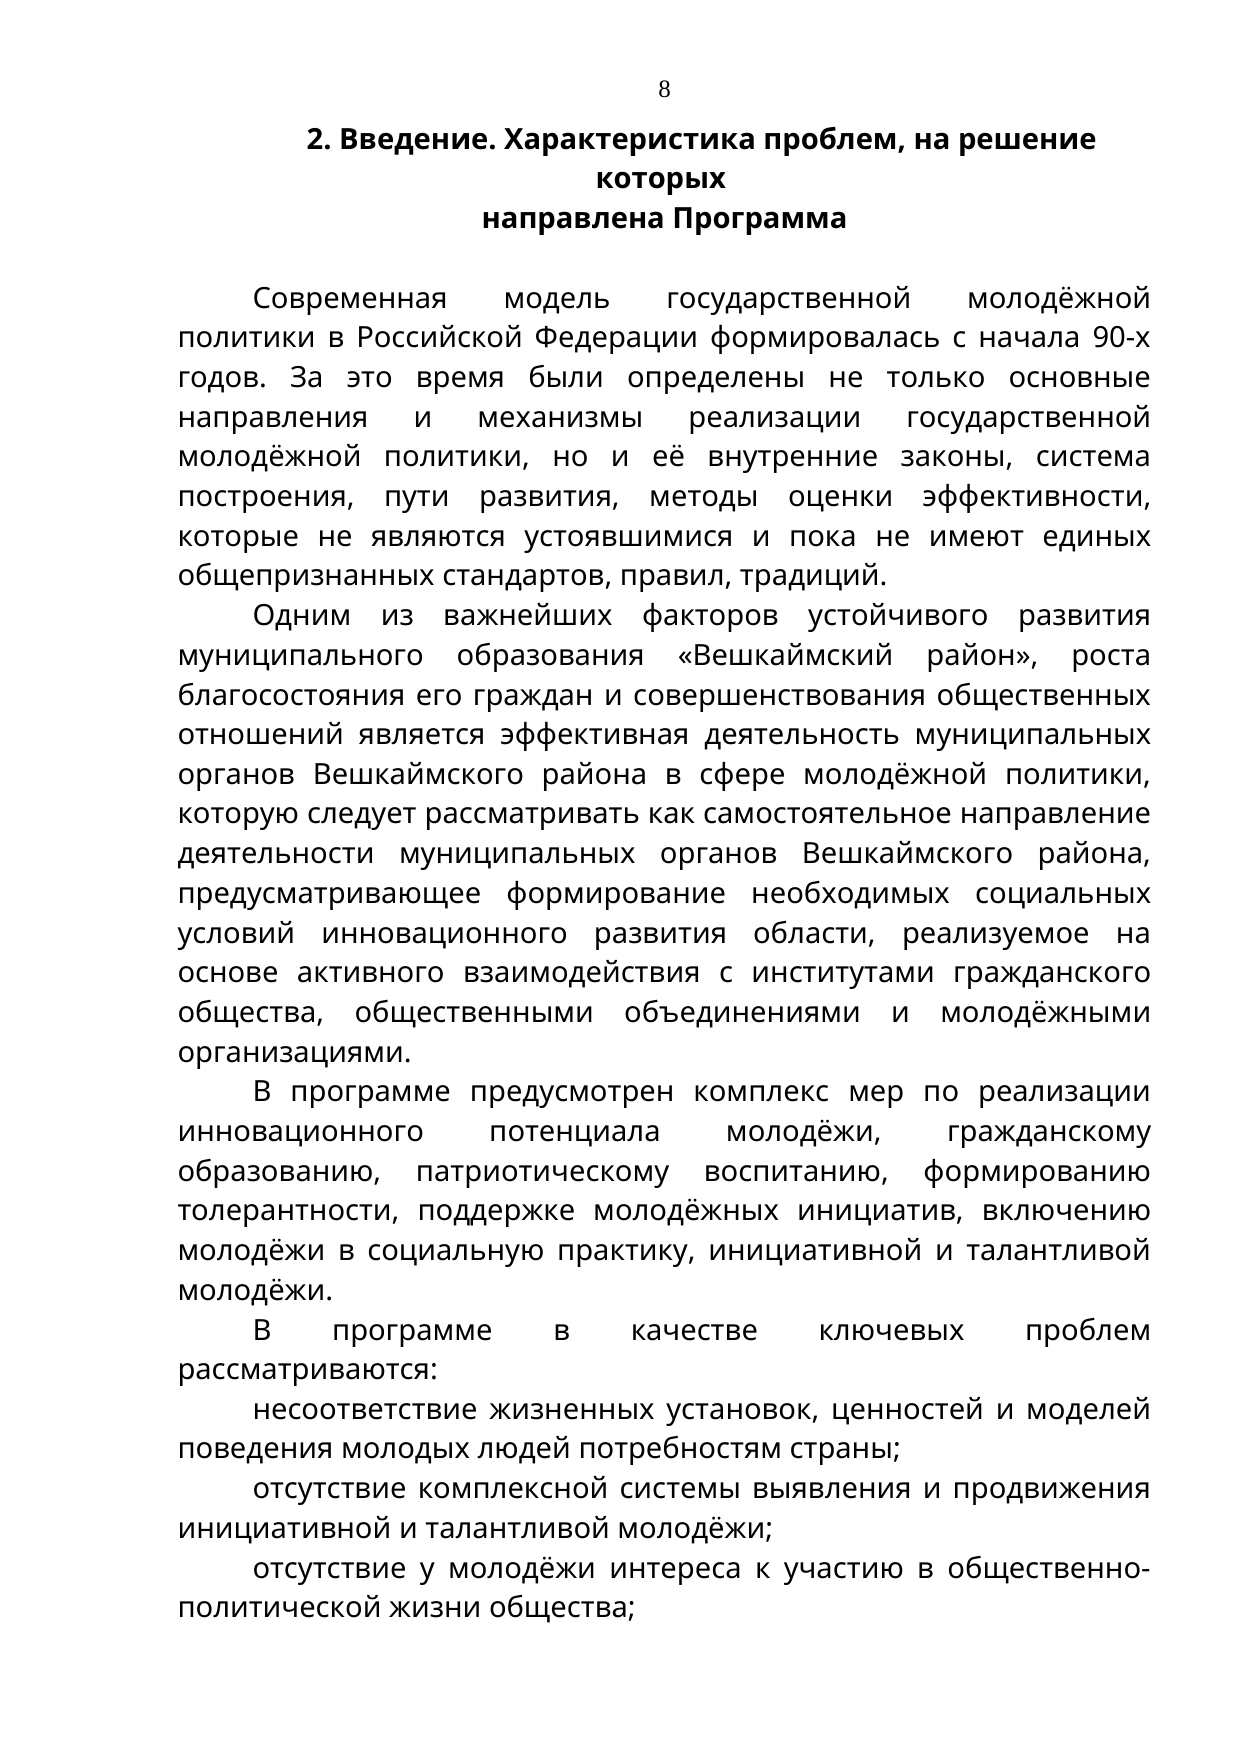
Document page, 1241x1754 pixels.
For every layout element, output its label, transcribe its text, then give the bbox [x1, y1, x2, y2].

text отсутствие у молодёжи интереса к участию в общественно-политической жизни общества; [177, 1547, 1152, 1626]
text Одним из важнейших факторов устойчивого развития муниципального образования «Вешкаймский район», роста благосостояния его граждан и совершенствования общественных отношений является эффективная деятельность муниципальных органов Вешкаймского района в сфере молодёжной политики, которую следует рассматривать как самостоятельное направление деятельности муниципальных органов Вешкаймского района, предусматривающее формирование необходимых социальных условий инновационного развития области, реализуемое на основе активного взаимодействия с институтами гражданского общества, общественными объединениями и молодёжными организациями. [177, 594, 1152, 1071]
text несоответствие жизненных установок, ценностей и моделей поведения молодых людей потребностям страны; [177, 1388, 1152, 1467]
text отсутствие комплексной системы выявления и продвижения инициативной и талантливой молодёжи; [177, 1467, 1152, 1547]
text В программе предусмотрен комплекс мер по реализации инновационного потенциала молодёжи, гражданскому образованию, патриотическому воспитанию, формированию толерантности, поддержке молодёжных инициатив, включению молодёжи в социальную практику, инициативной и талантливой молодёжи. [177, 1071, 1152, 1309]
text В программе в качестве ключевых проблем рассматриваются: [177, 1309, 1152, 1388]
text Современная модель государственной молодёжной политики в Российской Федерации формировалась с начала 90-х годов. За это время были определены не только основные направления и механизмы реализации государственной молодёжной политики, но и её внутренние законы, система построения, пути развития, методы оценки эффективности, которые не являются устоявшимися и пока не имеют единых общепризнанных стандартов, правил, традиций. [177, 277, 1152, 594]
text 2. Введение. Характеристика проблем, на решение которых направлена Программа [177, 118, 1152, 237]
